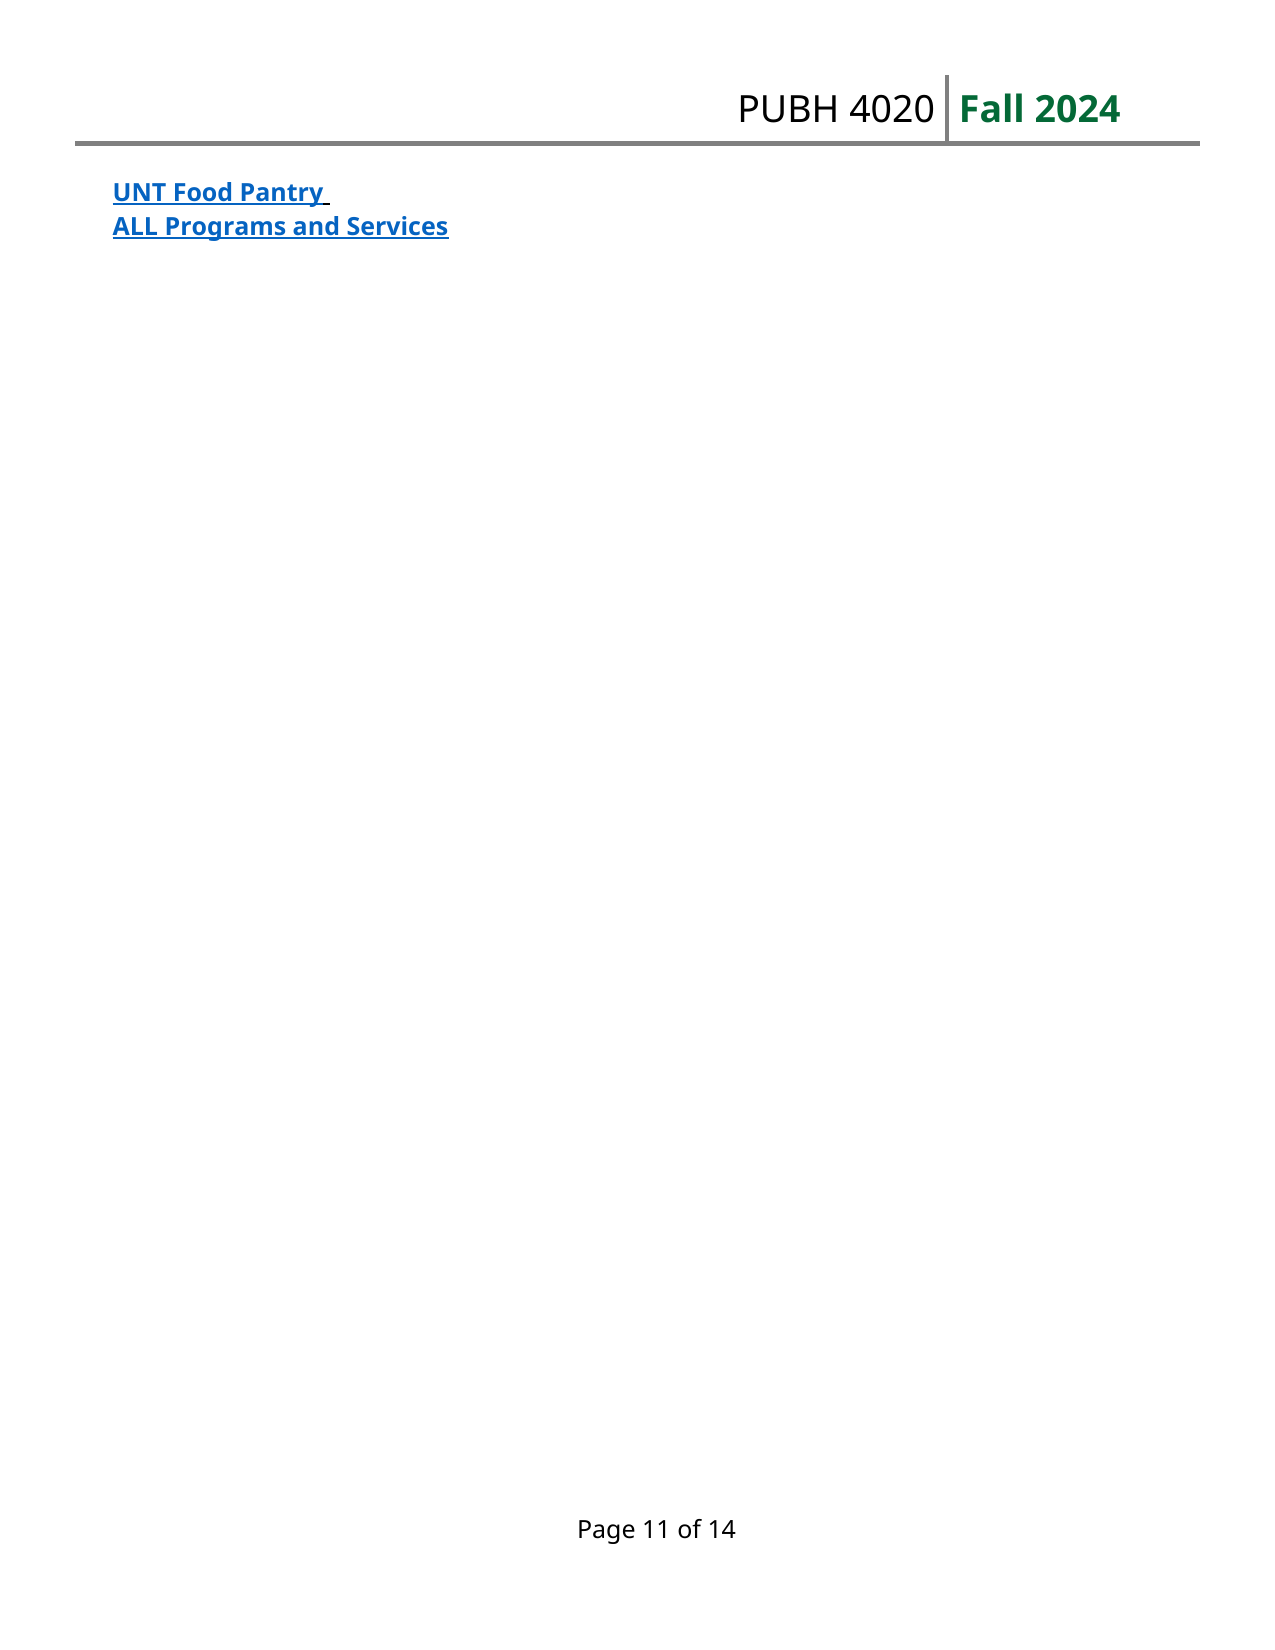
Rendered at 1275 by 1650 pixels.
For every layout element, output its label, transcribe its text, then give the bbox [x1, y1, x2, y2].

text ALL Programs and Services [112, 208, 600, 243]
text UNT Food Pantry [112, 174, 600, 208]
